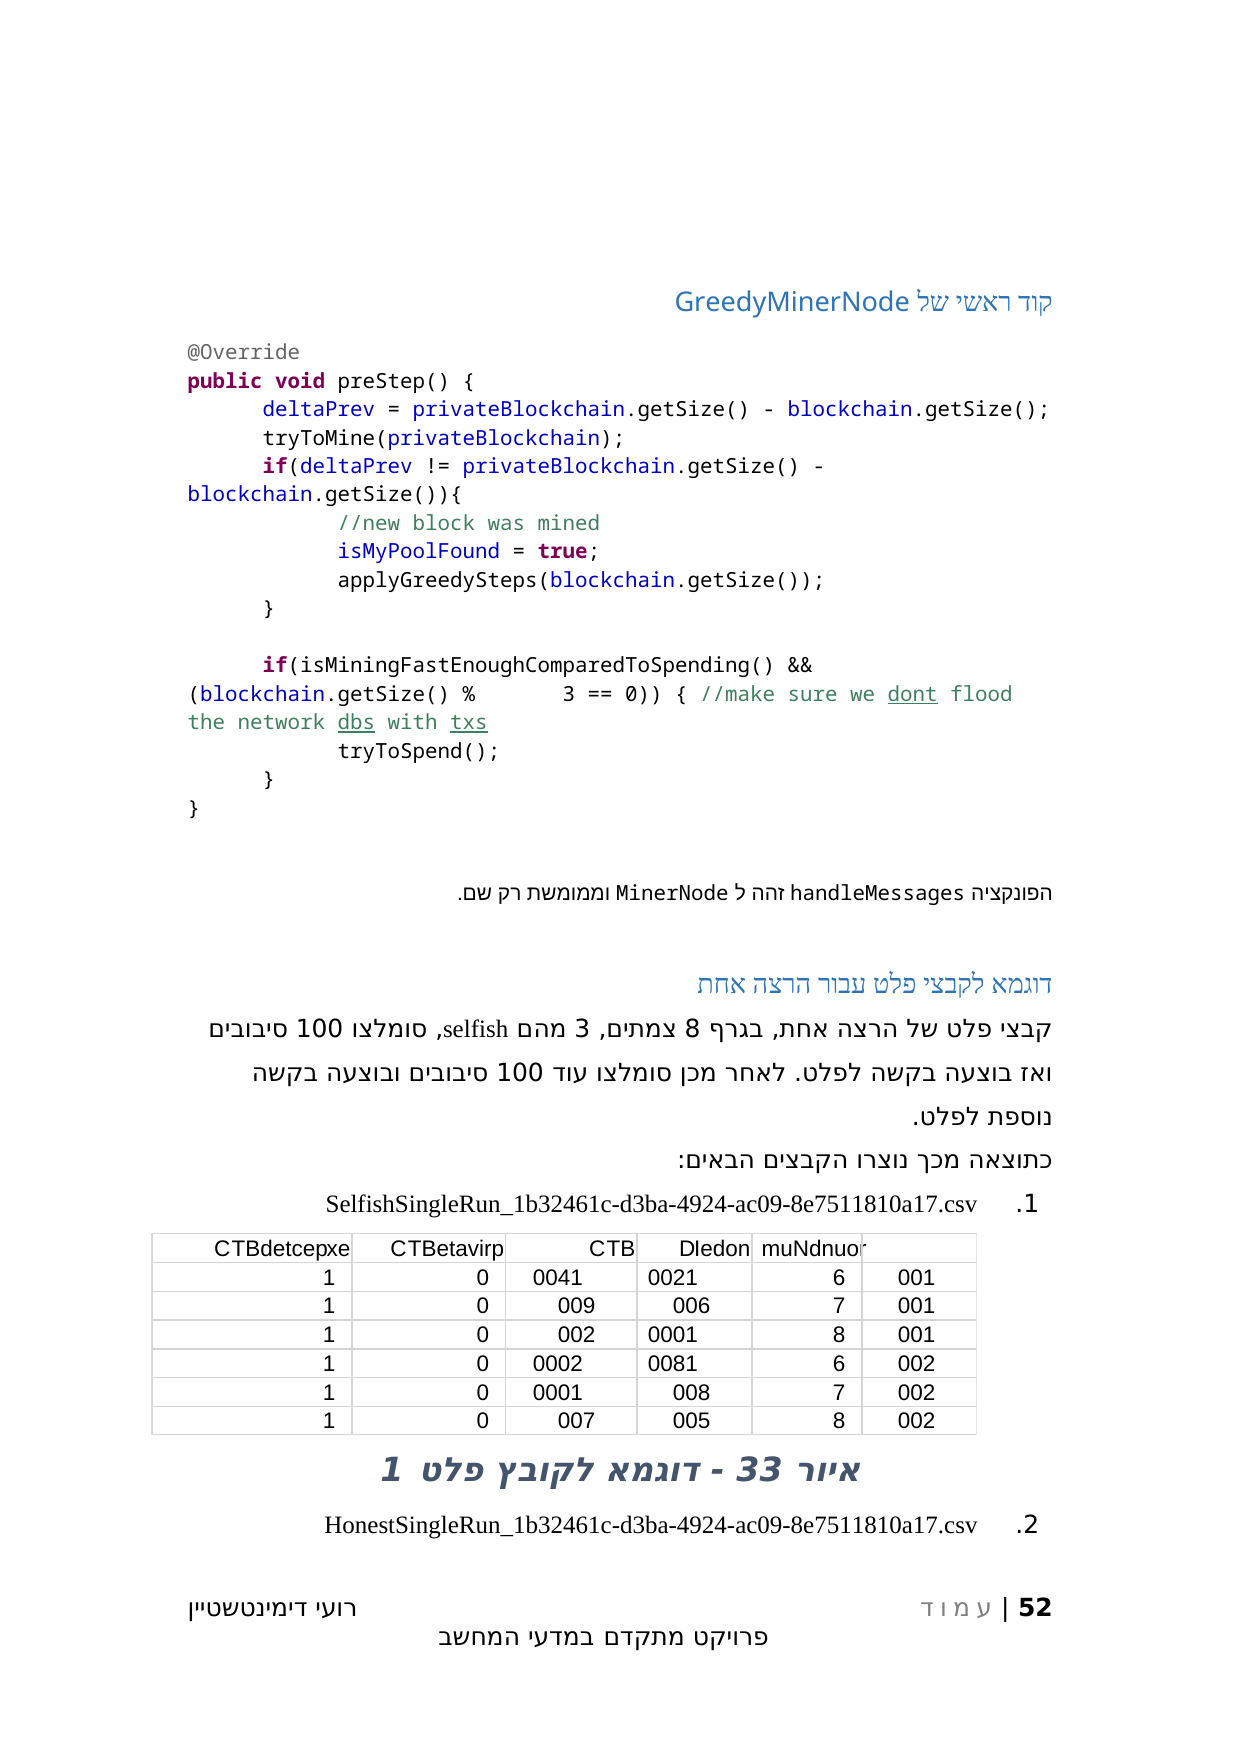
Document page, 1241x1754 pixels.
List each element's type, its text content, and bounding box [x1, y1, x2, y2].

text קבצי פלט של הרצה אחת, בגרף 8 צמתים, 3 מהם selfish, סומלצו 100 סיבובים ואז בוצעה בקשה לפלט. לאחר מכן סומלצו עוד 100 סיבובים ובוצעה בקשה נוספת לפלט. [187, 1014, 1053, 1131]
text איור 33 - דוגמא לקובץ פלט 1 [187, 1450, 1053, 1489]
text //new block was mined [187, 508, 1053, 536]
text הפונקציה handleMessages זהה ל MinerNode וממומשת רק שם. [187, 878, 1053, 906]
text isMyPoolFound = true; [187, 536, 1053, 565]
subtitle קוד ראשי של GreedyMinerNode [187, 282, 1053, 319]
text כתוצאה מכך נוצרו הקבצים הבאים: [187, 1146, 1053, 1175]
text tryToSpend(); [187, 736, 1053, 764]
subtitle דוגמא לקבצי פלט עבור הרצה אחת [187, 968, 1053, 999]
text if(deltaPrev != privateBlockchain.getSize() - blockchain.getSize()){ [187, 451, 1053, 508]
text tryToMine(privateBlockchain); [187, 423, 1053, 451]
list HonestSingleRun_1b32461c-d3ba-4924-ac09-8e7511810a17.csv [187, 1510, 1015, 1539]
text } [187, 764, 1053, 793]
text } [187, 593, 1053, 622]
list SelfishSingleRun_1b32461c-d3ba-4924-ac09-8e7511810a17.csv [187, 1189, 1015, 1219]
text deltaPrev = privateBlockchain.getSize() - blockchain.getSize(); [187, 394, 1053, 423]
text if(isMiningFastEnoughComparedToSpending() && (blockchain.getSize() % 3 == 0)) { //make sure we dont flood the network dbs with txs [187, 650, 1053, 736]
text @Override [187, 337, 1053, 366]
text applyGreedySteps(blockchain.getSize()); [187, 565, 1053, 593]
text public void preStep() { [187, 366, 1053, 394]
text } [187, 793, 1053, 821]
